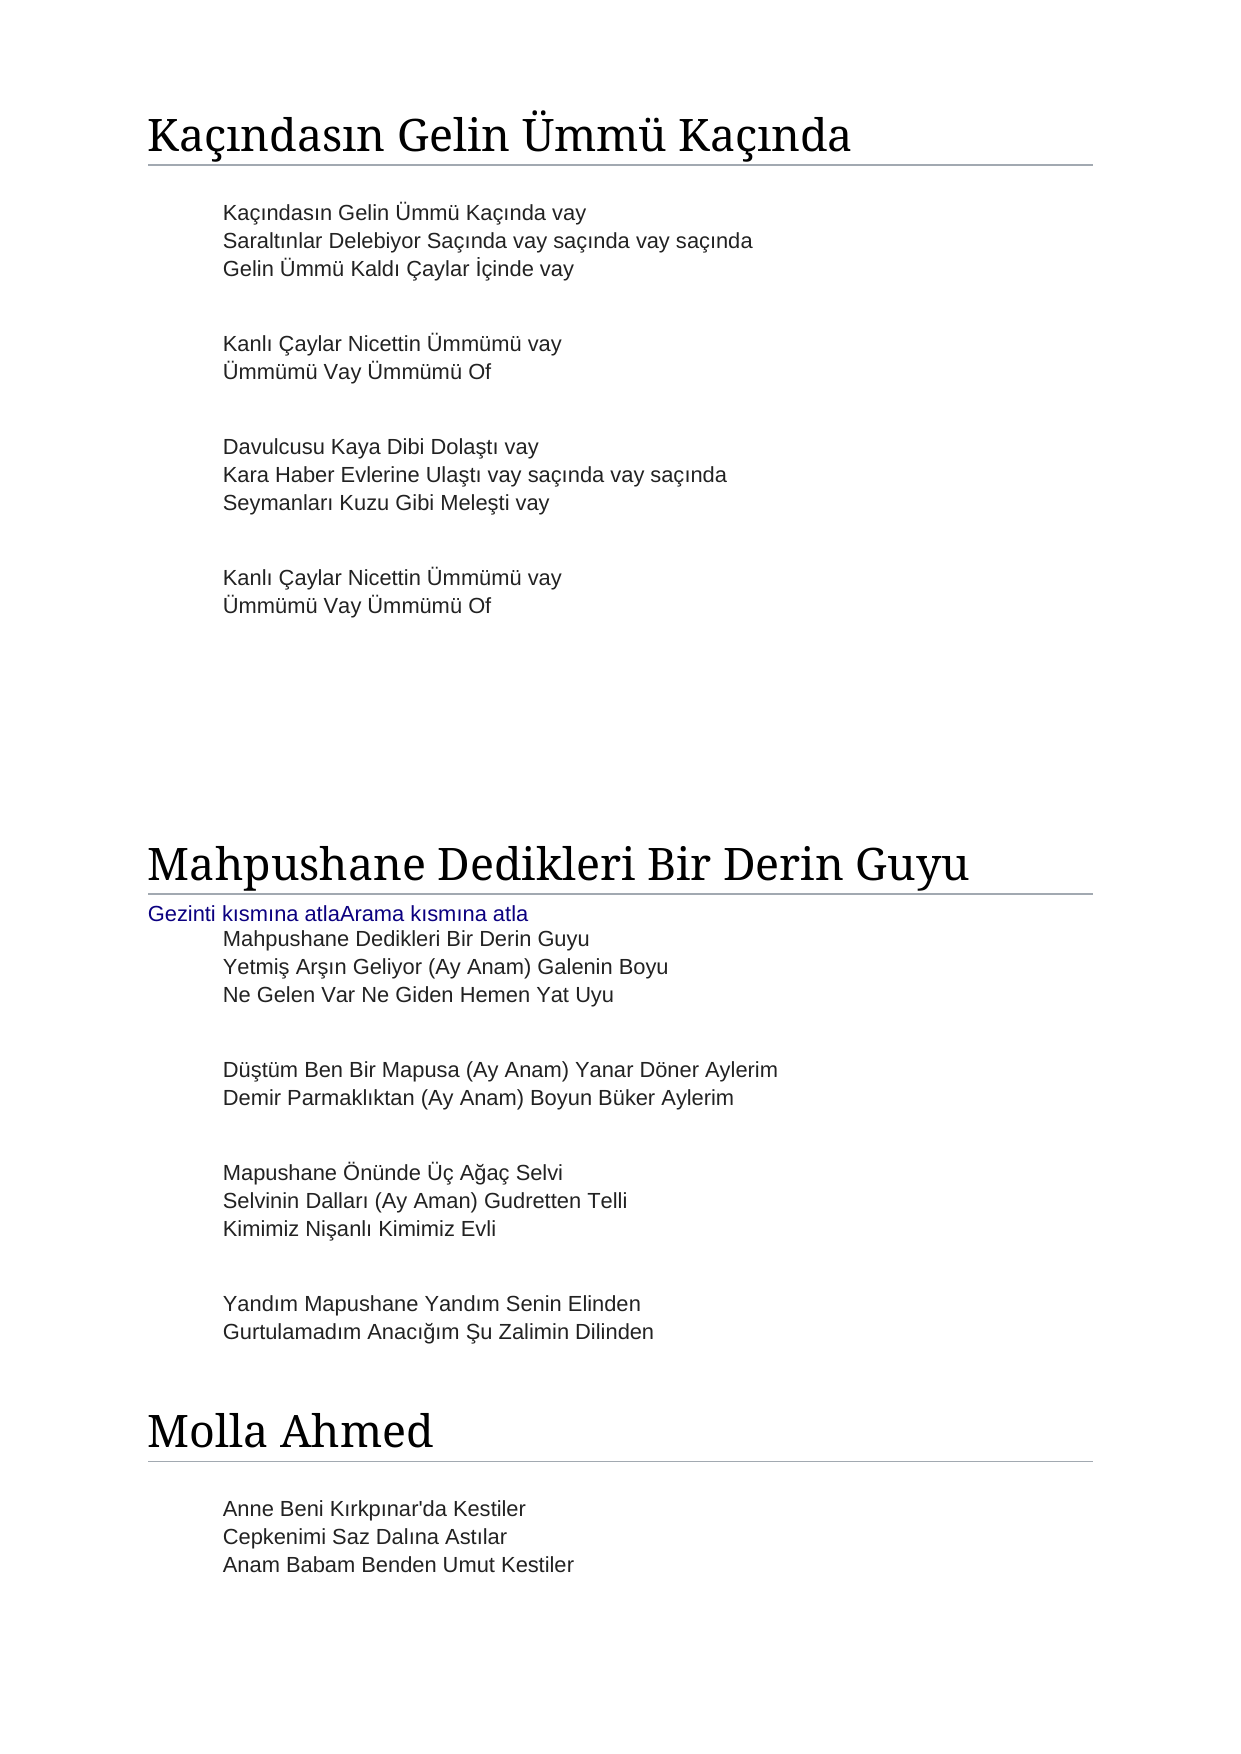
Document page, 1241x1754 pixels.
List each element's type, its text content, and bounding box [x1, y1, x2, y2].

text Demir Parmaklıktan (Ay Anam) Boyun Büker Aylerim [223, 1085, 1093, 1110]
text Gelin Ümmü Kaldı Çaylar İçinde vay [223, 255, 1093, 281]
text Selvinin Dalları (Ay Aman) Gudretten Telli [223, 1188, 1093, 1213]
text Cepkenimi Saz Dalına Astılar [223, 1524, 1093, 1549]
text Molla Ahmed [148, 1399, 1093, 1461]
text Ne Gelen Var Ne Giden Hemen Yat Uyu [223, 982, 1093, 1007]
text Kanlı Çaylar Nicettin Ümmümü vay [223, 331, 1093, 356]
text Kimimiz Nişanlı Kimimiz Evli [223, 1216, 1093, 1241]
text Ümmümü Vay Ümmümü Of [223, 358, 1093, 384]
text Mahpushane Dedikleri Bir Derin Guyu [148, 832, 1093, 893]
text Anam Babam Benden Umut Kestiler [223, 1552, 1093, 1577]
text Mapushane Önünde Üç Ağaç Selvi [223, 1160, 1093, 1186]
text Yetmiş Arşın Geliyor (Ay Anam) Galenin Boyu [223, 954, 1093, 979]
text Seymanları Kuzu Gibi Meleşti vay [223, 489, 1093, 514]
text Yandım Mapushane Yandım Senin Elinden [223, 1291, 1093, 1316]
text Davulcusu Kaya Dibi Dolaştı vay [223, 434, 1093, 459]
text Saraltınlar Delebiyor Saçında vay saçında vay saçında [223, 228, 1093, 253]
text Düştüm Ben Bir Mapusa (Ay Anam) Yanar Döner Aylerim [223, 1057, 1093, 1082]
text Anne Beni Kırkpınar'da Kestiler [223, 1496, 1093, 1521]
text Kara Haber Evlerine Ulaştı vay saçında vay saçında [223, 462, 1093, 487]
text Gezinti kısmına atlaArama kısmına atla [148, 901, 1093, 926]
text Kaçındasın Gelin Ümmü Kaçında [148, 103, 1093, 164]
text Kanlı Çaylar Nicettin Ümmümü vay [223, 565, 1093, 590]
text Ümmümü Vay Ümmümü Of [223, 592, 1093, 618]
text Kaçındasın Gelin Ümmü Kaçında vay [223, 200, 1093, 225]
text Mahpushane Dedikleri Bir Derin Guyu [223, 926, 1093, 952]
text Gurtulamadım Anacığım Şu Zalimin Dilinden [223, 1319, 1093, 1344]
